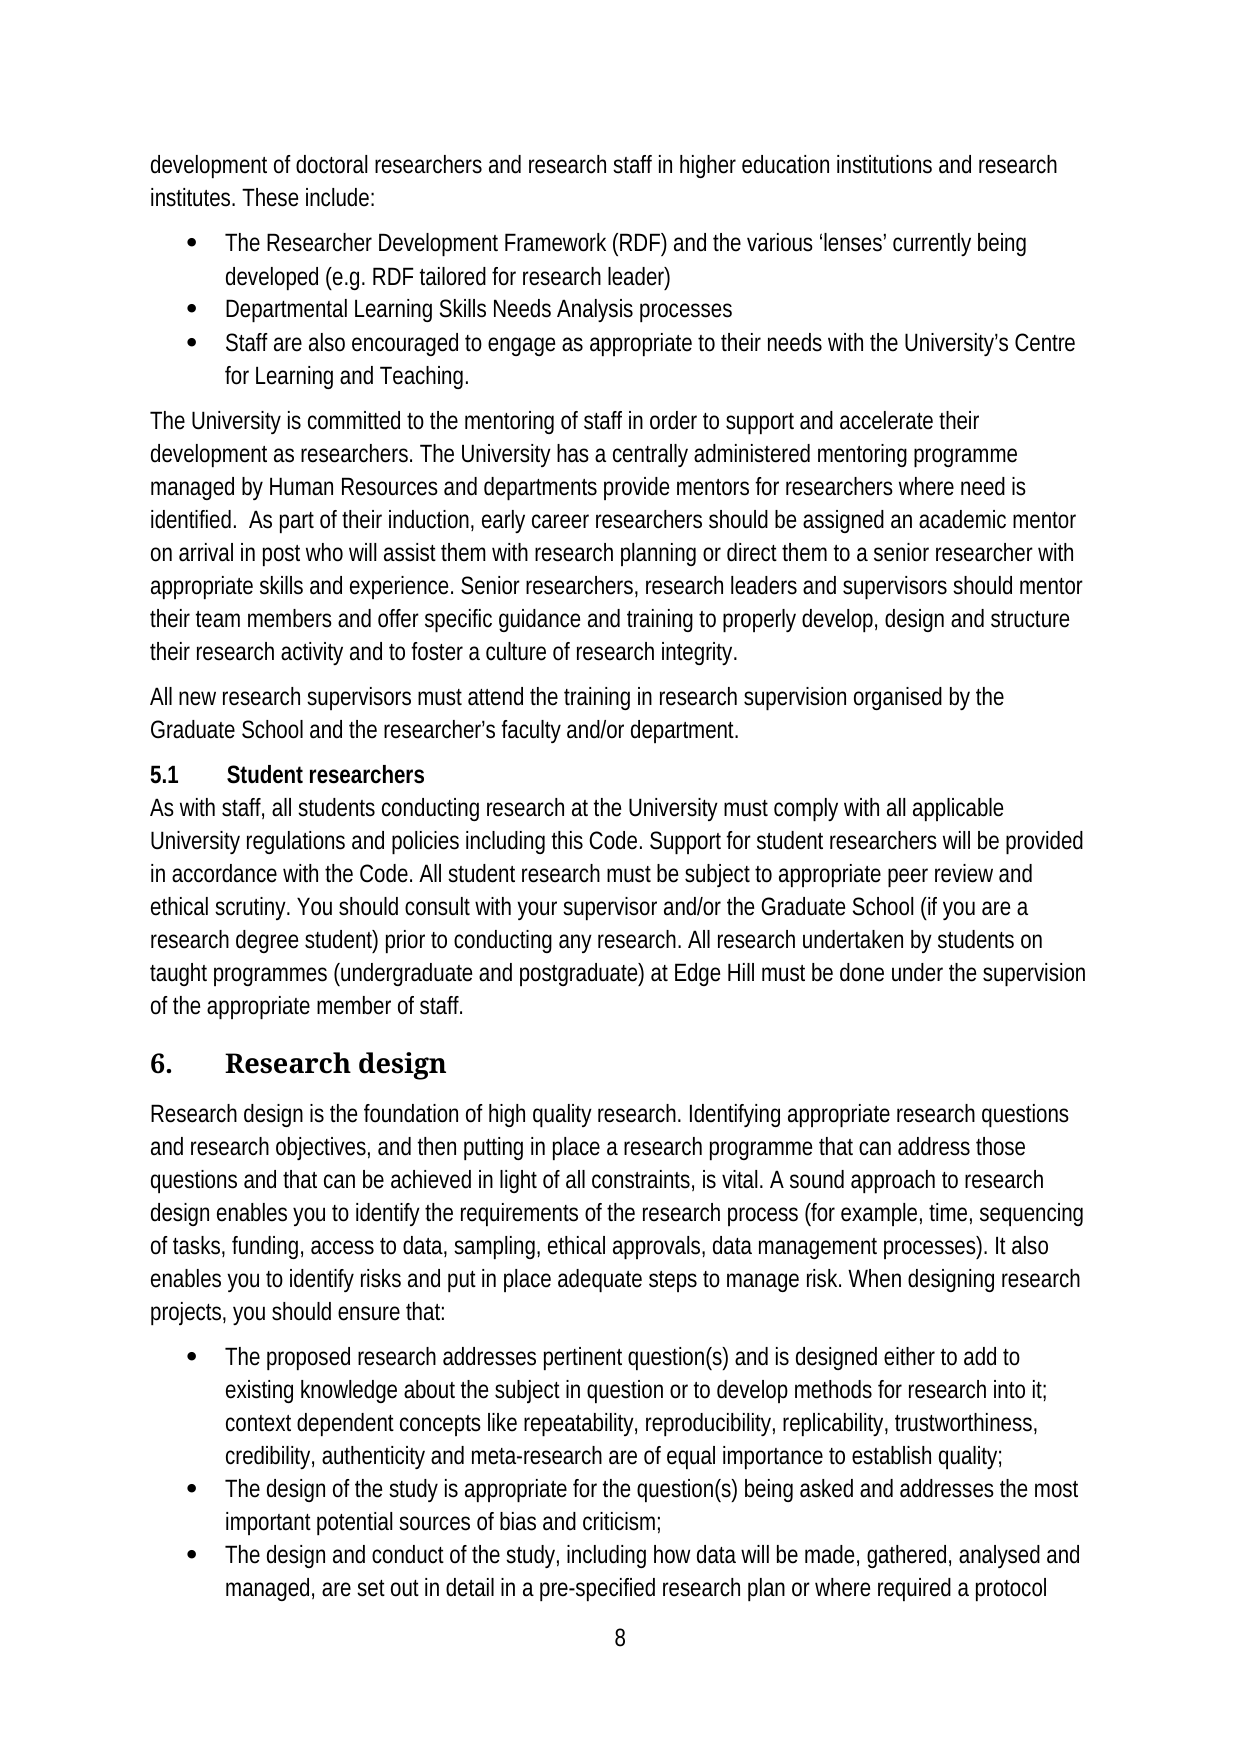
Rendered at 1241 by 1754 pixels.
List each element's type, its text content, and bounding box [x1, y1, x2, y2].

text All new research supervisors must attend the training in research supervision organised by the Graduate School and the researcher’s faculty and/or department. [150, 682, 1090, 743]
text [150, 150, 1090, 212]
text As with staff, all students conducting research at the University must comply with all applicable University regulations and policies including this Code. Support for student researchers will be provided in accordance with the Code. All student research must be subject to appropriate peer review and ethical scrutiny. You should consult with your supervisor and/or the Graduate School (if you are a research degree student) prior to conducting any research. All research undertaken by students on taught programmes (undergraduate and postgraduate) at Edge Hill must be done under the supervision of the appropriate member of staff. [150, 793, 1090, 1019]
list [187, 1540, 1090, 1602]
list The proposed research addresses pertinent question(s) and is designed either to add to existing knowledge about the subject in question or to develop methods for research into it; context dependent concepts like repeatability, reproducibility, replicability, trustworthiness, credibility, authenticity and meta-research are of equal importance to establish quality; [187, 1342, 1090, 1470]
list Staff are also encouraged to engage as appropriate to their needs with the University’s Centre for Learning and Teaching. [187, 327, 1090, 389]
text Research design is the foundation of high quality research. Identifying appropriate research questions and research objectives, and then putting in place a research programme that can address those questions and that can be achieved in light of all constraints, is vital. A sound approach to research design enables you to identify the requirements of the research process (for example, time, sequencing of tasks, funding, access to data, sampling, ethical approvals, data management processes). It also enables you to identify risks and put in place adequate steps to manage risk. When designing research projects, you should ensure that: [150, 1099, 1090, 1325]
list Departmental Learning Skills Needs Analysis processes [187, 294, 1090, 323]
text The University is committed to the mentoring of staff in order to support and accelerate their development as researchers. The University has a centrally administered mentoring programme managed by Human Resources and departments provide mentors for researchers where need is identified. As part of their induction, early career researchers should be assigned an academic mentor on arrival in post who will assist them with research planning or direct them to a senior researcher with appropriate skills and experience. Senior researchers, research leaders and supervisors should mentor their team members and offer specific guidance and training to properly develop, design and structure their research activity and to foster a culture of research integrity. [150, 406, 1090, 665]
list The Researcher Development Framework (RDF) and the various ‘lenses’ currently being developed (e.g. RDF tailored for research leader) [187, 228, 1090, 290]
list The design of the study is appropriate for the question(s) being asked and addresses the most important potential sources of bias and criticism; [187, 1474, 1090, 1536]
subtitle Student researchers [150, 760, 1090, 789]
subtitle Research design [150, 1044, 1090, 1081]
